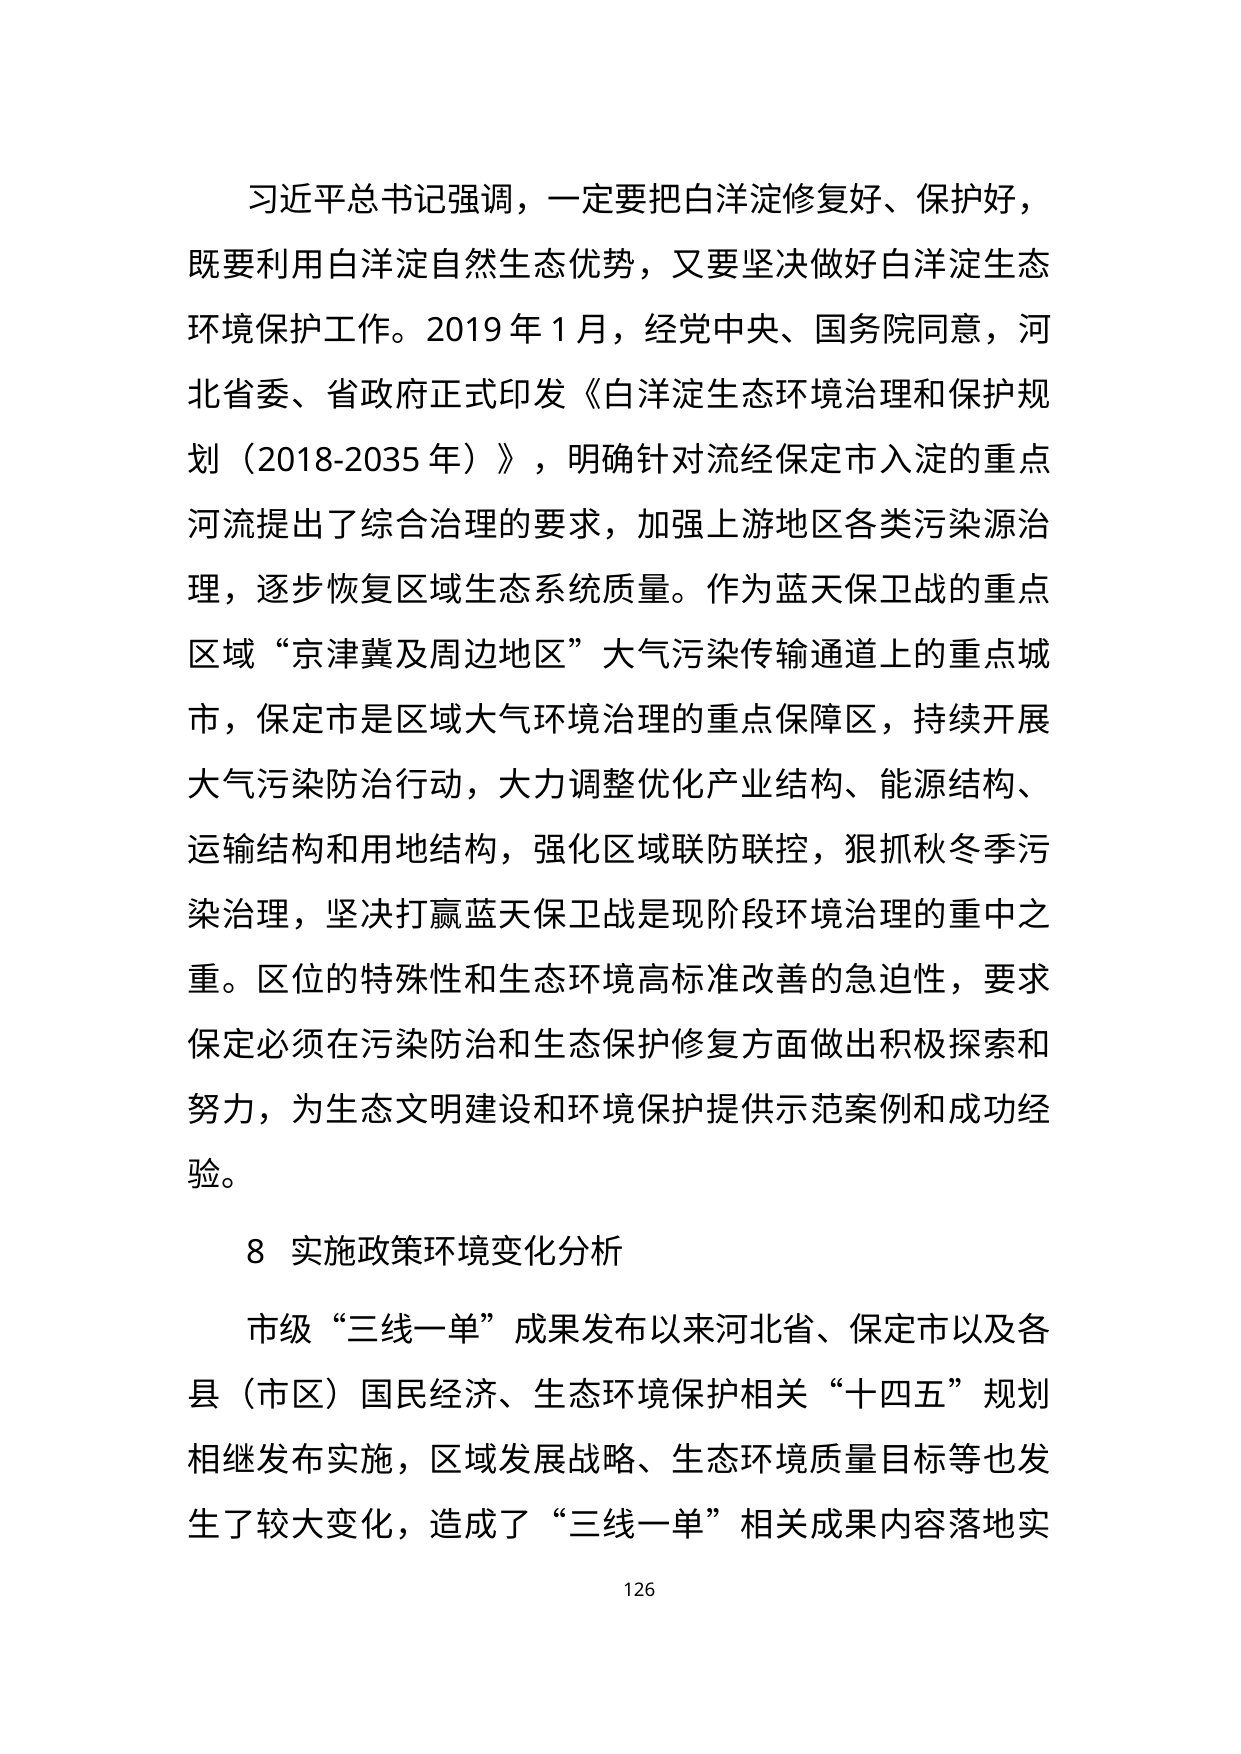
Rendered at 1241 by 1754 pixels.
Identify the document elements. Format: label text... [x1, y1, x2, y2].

text 习近平总书记强调，一定要把白洋淀修复好、保护好，既要利用白洋淀自然生态优势，又要坚决做好白洋淀生态环境保护工作。2019年1月，经党中央、国务院同意，河北省委、省政府正式印发《白洋淀生态环境治理和保护规划（2018-2035年）》，明确针对流经保定市入淀的重点河流提出了综合治理的要求，加强上游地区各类污染源治理，逐步恢复区域生态系统质量。作为蓝天保卫战的重点区域“京津冀及周边地区”大气污染传输通道上的重点城市，保定市是区域大气环境治理的重点保障区，持续开展大气污染防治行动，大力调整优化产业结构、能源结构、运输结构和用地结构，强化区域联防联控，狠抓秋冬季污染治理，坚决打赢蓝天保卫战是现阶段环境治理的重中之重。区位的特殊性和生态环境高标准改善的急迫性，要求保定必须在污染防治和生态保护修复方面做出积极探索和努力，为生态文明建设和环境保护提供示范案例和成功经验。 [187, 164, 1053, 1204]
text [187, 1294, 1053, 1554]
subtitle 实施政策环境变化分析 [246, 1217, 1053, 1282]
